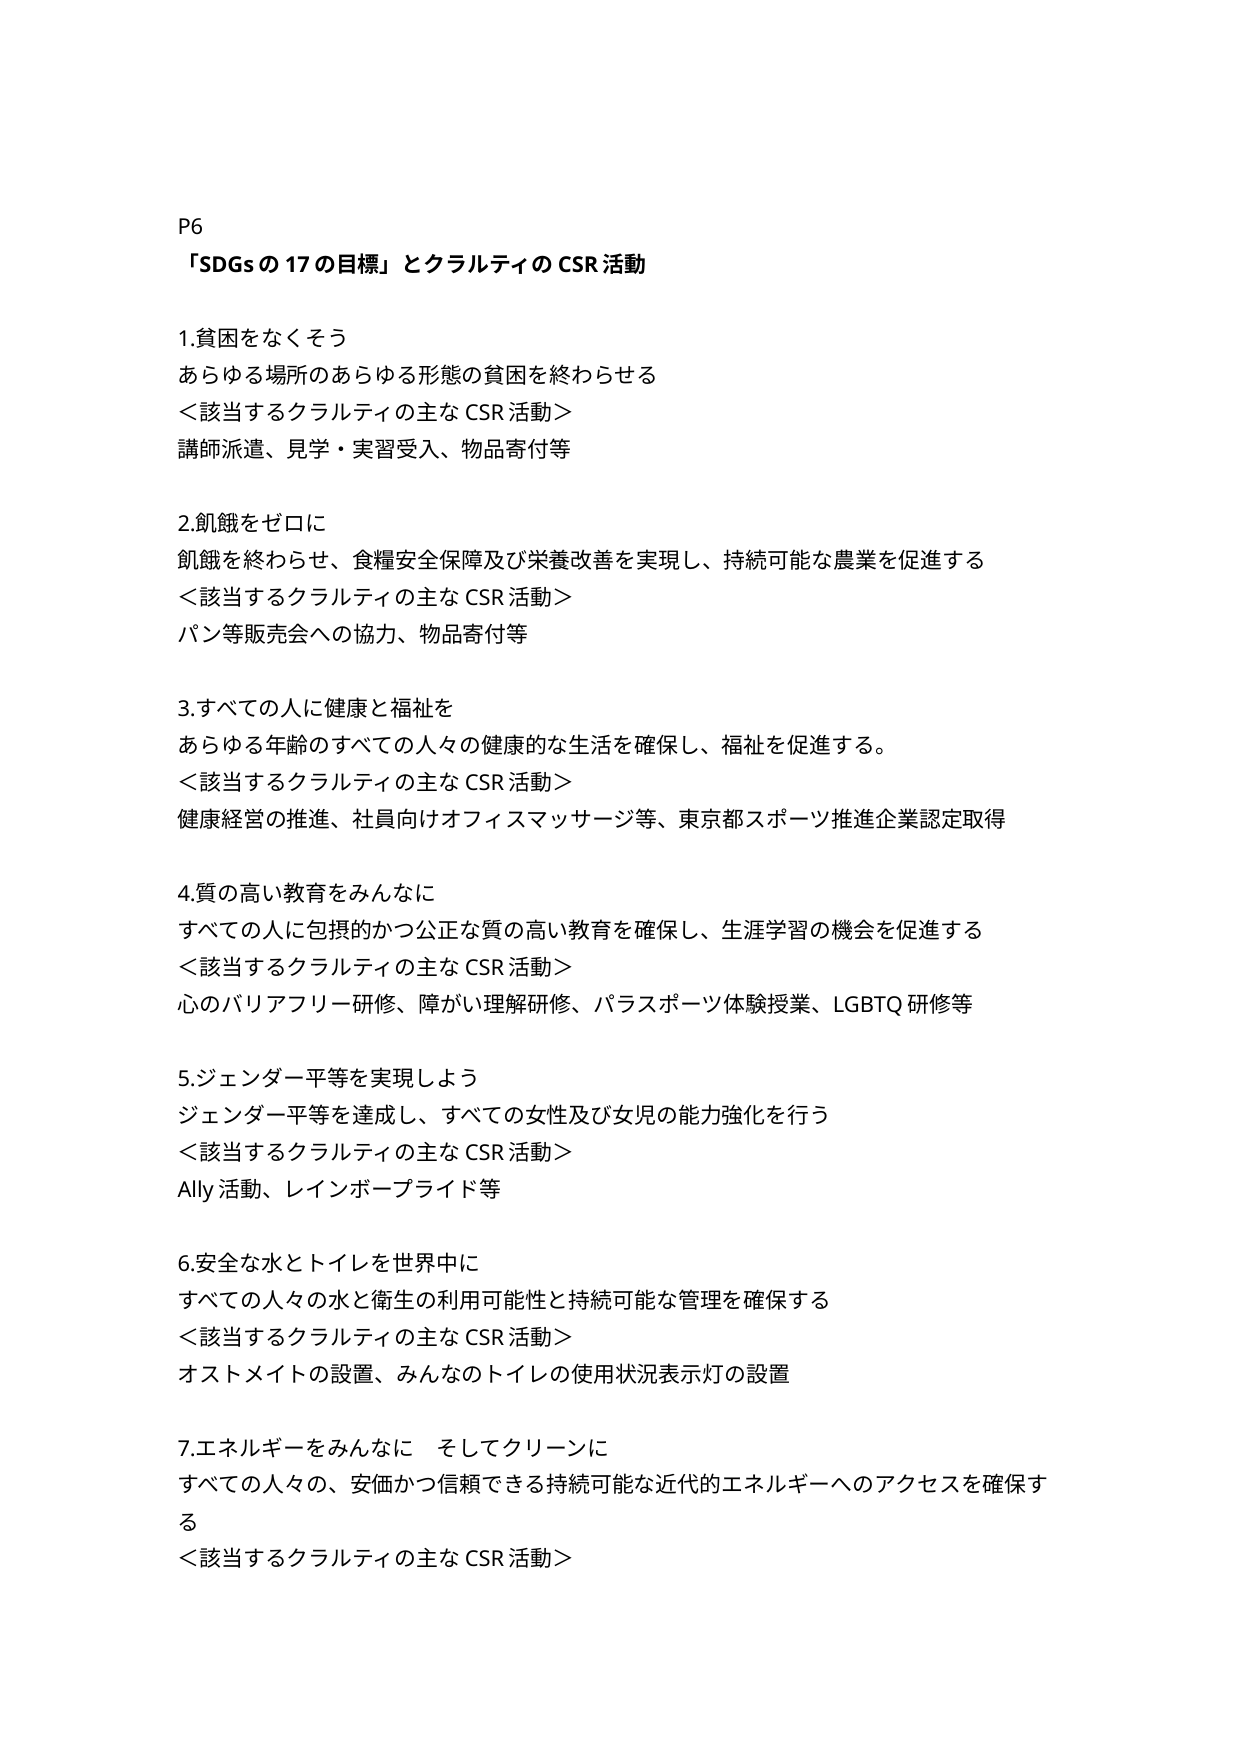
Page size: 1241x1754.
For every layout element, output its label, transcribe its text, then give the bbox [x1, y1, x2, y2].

text あらゆる年齢のすべての人々の健康的な生活を確保し、福祉を促進する。 [177, 725, 1063, 762]
text すべての人に包摂的かつ公正な質の高い教育を確保し、生涯学習の機会を促進する [177, 910, 1063, 947]
text 「SDGsの17の目標」とクラルティのCSR活動 [177, 244, 1063, 282]
text 健康経営の推進、社員向けオフィスマッサージ等、東京都スポーツ推進企業認定取得 [177, 799, 1063, 836]
text パン等販売会への協力、物品寄付等 [177, 614, 1063, 651]
text 講師派遣、見学・実習受入、物品寄付等 [177, 429, 1063, 466]
text ＜該当するクラルティの主なCSR活動＞ [177, 1317, 1063, 1354]
text ＜該当するクラルティの主なCSR活動＞ [177, 577, 1063, 614]
text すべての人々の水と衛生の利用可能性と持続可能な管理を確保する [177, 1280, 1063, 1317]
text 心のバリアフリー研修、障がい理解研修、パラスポーツ体験授業、LGBTQ研修等 [177, 984, 1063, 1021]
text ＜該当するクラルティの主なCSR活動＞ [177, 392, 1063, 429]
text 飢餓を終わらせ、食糧安全保障及び栄養改善を実現し、持続可能な農業を促進する [177, 540, 1063, 577]
text ＜該当するクラルティの主なCSR活動＞ [177, 762, 1063, 799]
text ＜該当するクラルティの主なCSR活動＞ [177, 1539, 1063, 1576]
text ＜該当するクラルティの主なCSR活動＞ [177, 1132, 1063, 1169]
text 4.質の高い教育をみんなに [177, 873, 1063, 910]
text ジェンダー平等を達成し、すべての女性及び女児の能力強化を行う [177, 1095, 1063, 1132]
text あらゆる場所のあらゆる形態の貧困を終わらせる [177, 356, 1063, 392]
text すべての人々の、安価かつ信頼できる持続可能な近代的エネルギーへのアクセスを確保する [177, 1465, 1063, 1539]
text 7.エネルギーをみんなに そしてクリーンに [177, 1428, 1063, 1465]
text Ally活動、レインボープライド等 [177, 1169, 1063, 1206]
text 5.ジェンダー平等を実現しよう [177, 1058, 1063, 1095]
text 2.飢餓をゼロに [177, 503, 1063, 540]
text 1.貧困をなくそう [177, 318, 1063, 356]
text P6 [177, 208, 1063, 244]
text 3.すべての人に健康と福祉を [177, 688, 1063, 725]
text ＜該当するクラルティの主なCSR活動＞ [177, 947, 1063, 984]
text オストメイトの設置、みんなのトイレの使用状況表示灯の設置 [177, 1354, 1063, 1391]
text 6.安全な水とトイレを世界中に [177, 1243, 1063, 1280]
